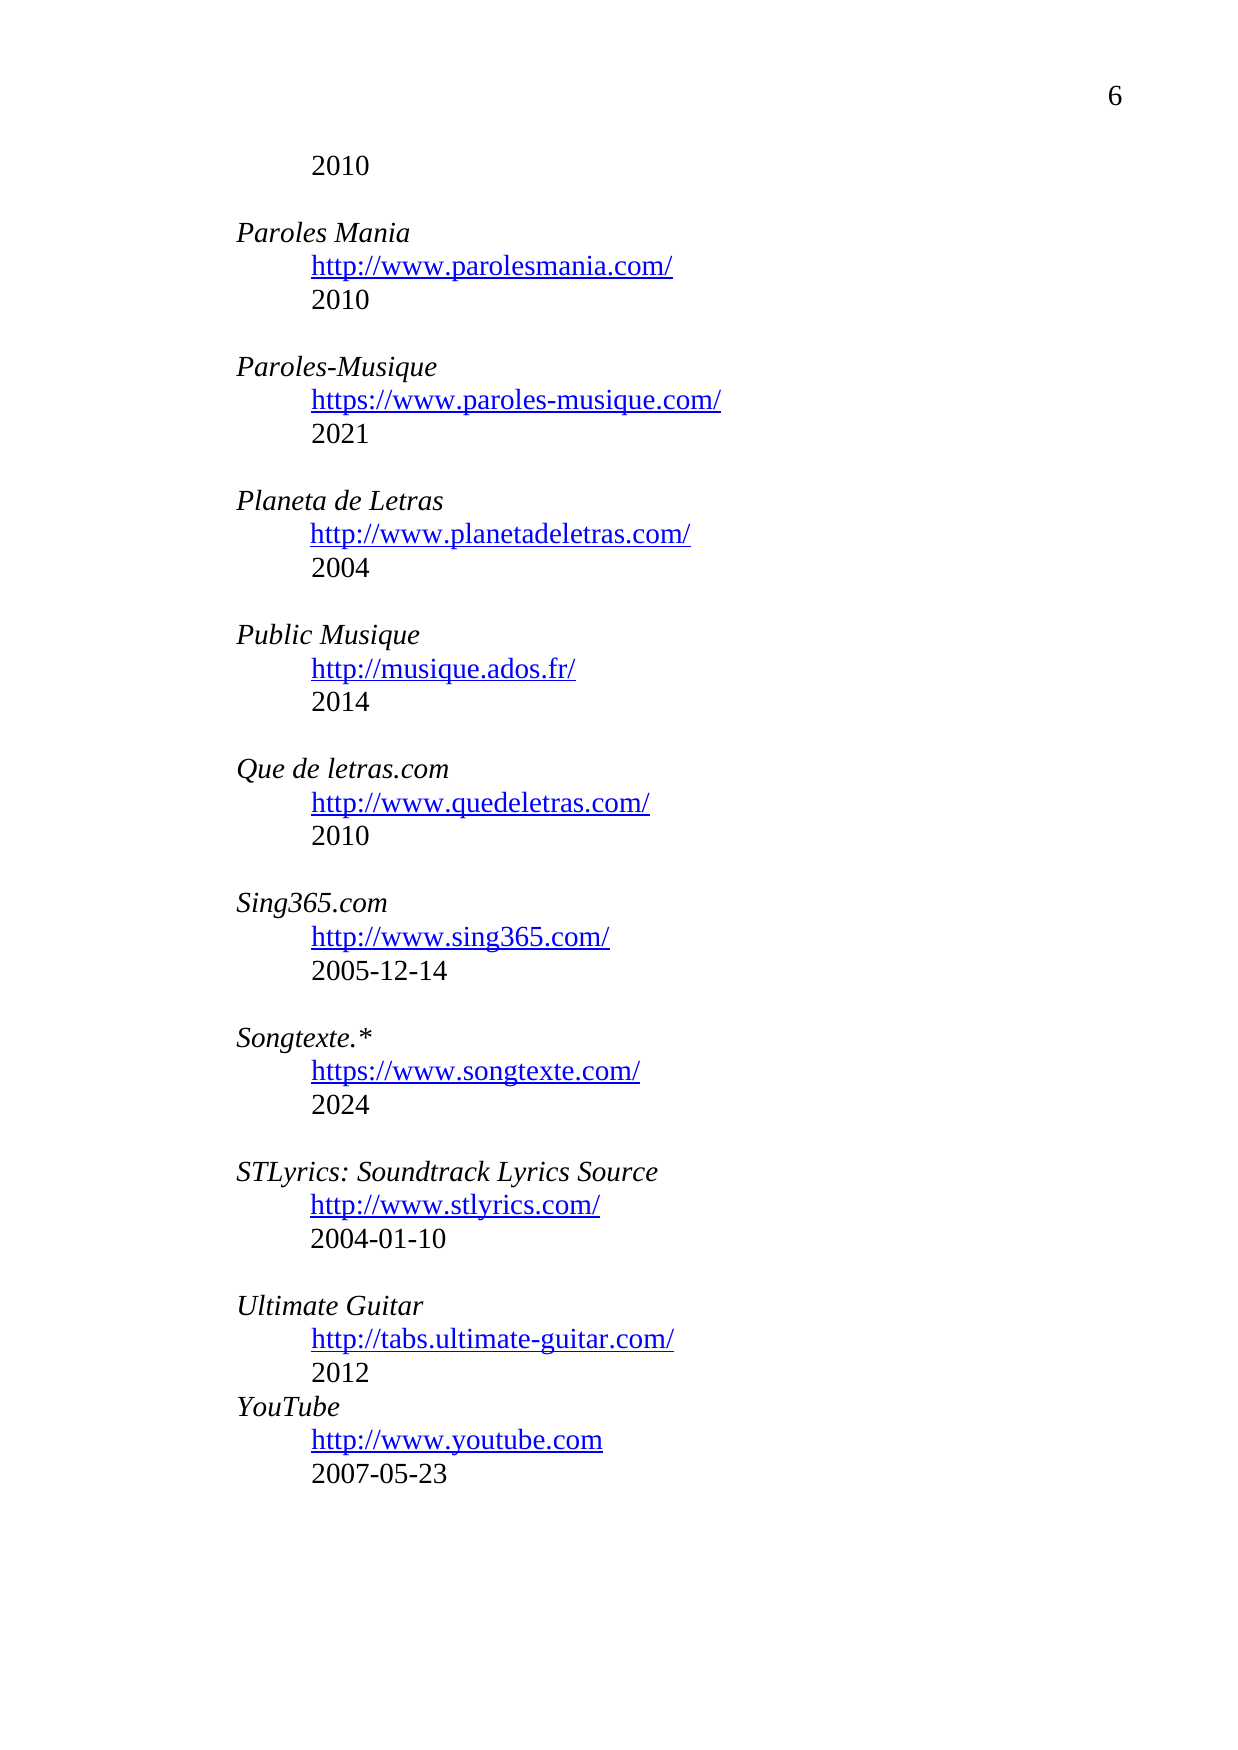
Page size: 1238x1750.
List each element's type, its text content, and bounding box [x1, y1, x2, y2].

text Paroles Mania [236, 215, 1078, 248]
text 2010 [236, 282, 1078, 315]
text 2012 [236, 1355, 1078, 1389]
text Songtexte.* [236, 1020, 1078, 1053]
text https://www.songtexte.com/ [236, 1053, 1078, 1087]
text http://www.planetadeletras.com/ [310, 517, 1078, 550]
text Public Musique [236, 617, 1078, 651]
text 2010 [236, 148, 1078, 181]
text 2010 [236, 818, 1078, 852]
text http://musique.ados.fr/ [236, 651, 1078, 684]
text http://www.quedeletras.com/ [236, 785, 1078, 818]
text 2007-05-23 [236, 1456, 1078, 1489]
text 2004 [311, 550, 1078, 584]
text http://tabs.ultimate-guitar.com/ [236, 1322, 1078, 1355]
text Paroles-Musique [236, 349, 1078, 382]
text 2005-12-14 [236, 953, 1078, 986]
text http://www.sing365.com/ [236, 919, 1078, 953]
text YouTube [236, 1389, 1078, 1422]
text https://www.paroles-musique.com/ [236, 382, 1078, 416]
subtitle STLyrics: Soundtrack Lyrics Source [236, 1154, 1078, 1187]
text Sing365.com [236, 886, 1078, 919]
text http://www.stlyrics.com/ [310, 1187, 1078, 1221]
text Ultimate Guitar [236, 1288, 1078, 1322]
subtitle Planeta de Letras [236, 483, 1078, 517]
text 2004-01-10 [310, 1221, 1078, 1254]
text 2014 [236, 684, 1078, 718]
text 2024 [236, 1087, 1078, 1120]
text 2021 [236, 416, 1078, 449]
text Que de letras.com [236, 751, 1078, 785]
text http://www.youtube.com [236, 1422, 1078, 1456]
text http://www.parolesmania.com/ [236, 248, 1078, 282]
